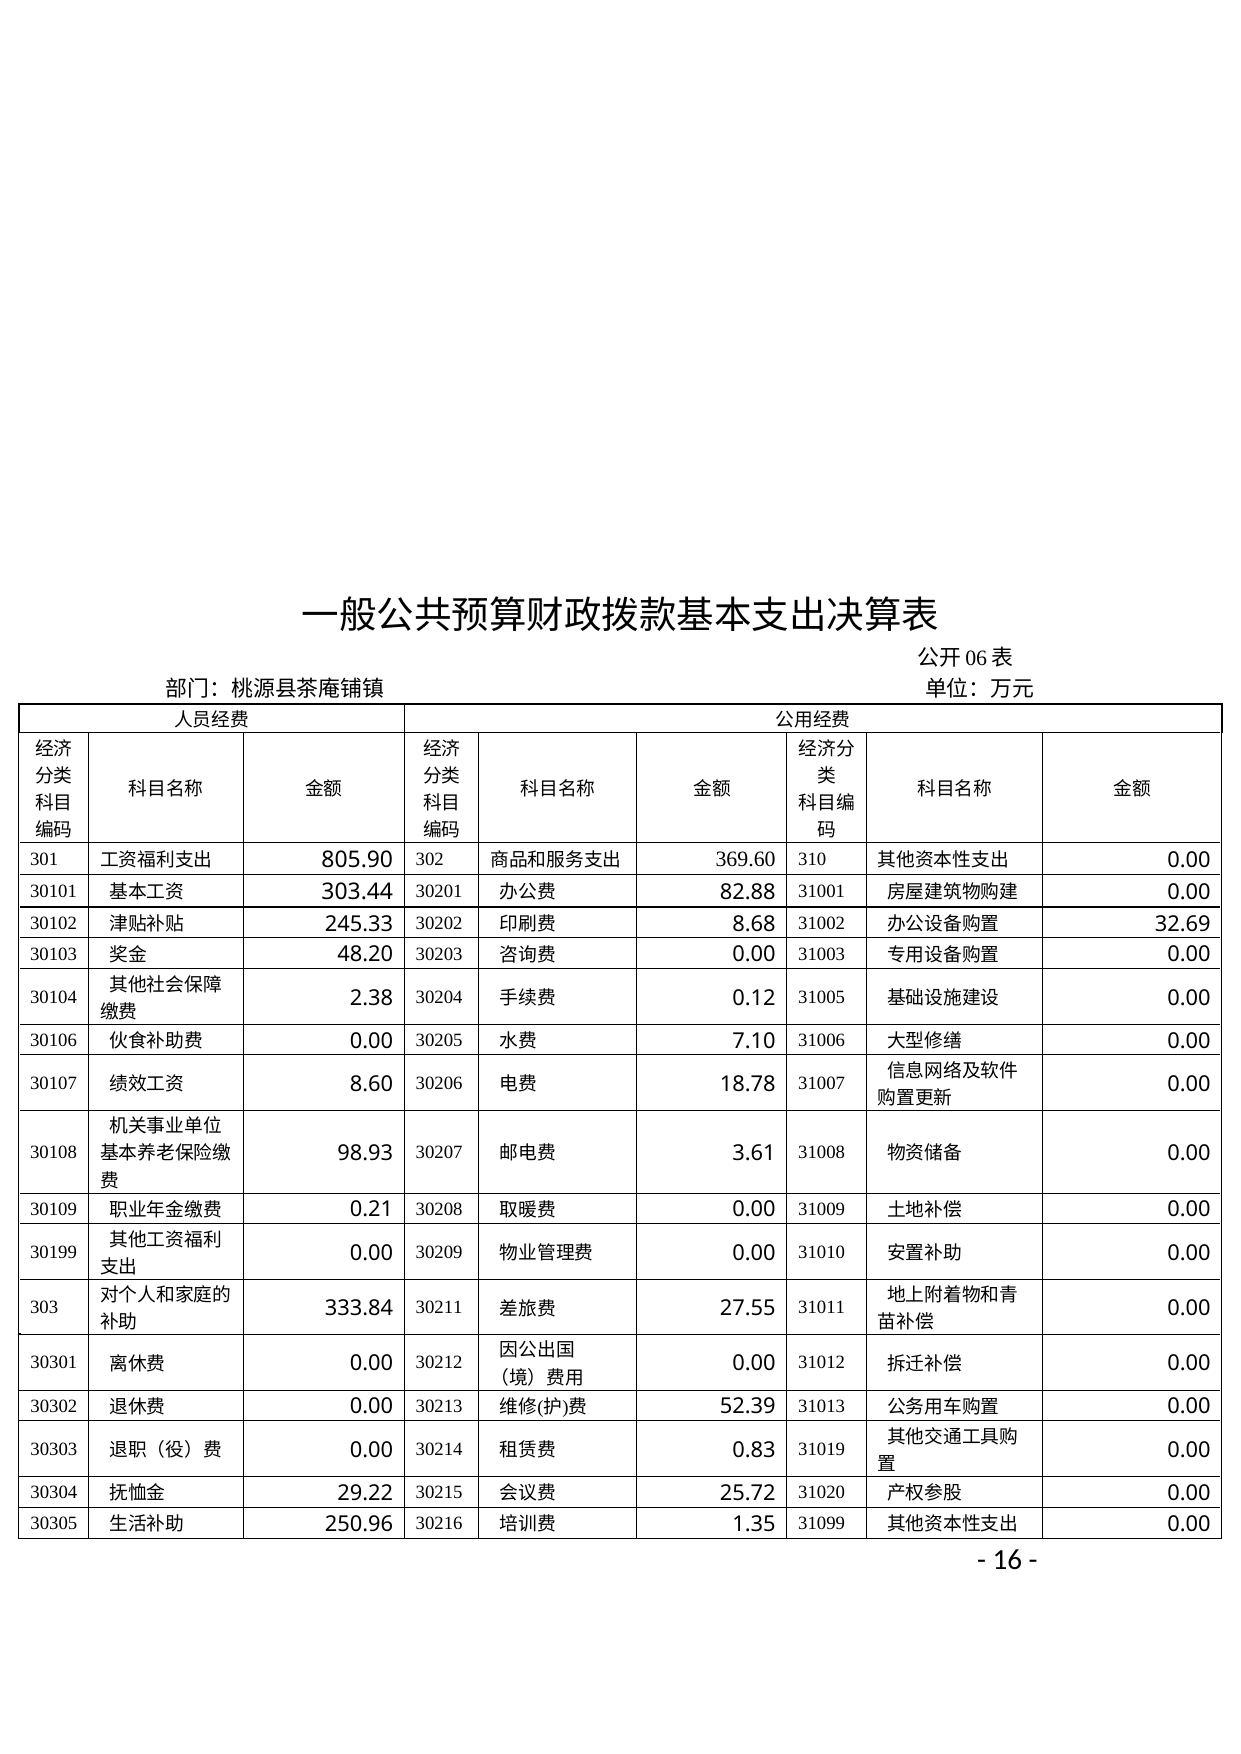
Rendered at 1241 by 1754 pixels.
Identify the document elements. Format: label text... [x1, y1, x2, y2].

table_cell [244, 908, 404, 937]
text 一般公共预算财政拨款基本支出决算表 [165, 585, 1075, 639]
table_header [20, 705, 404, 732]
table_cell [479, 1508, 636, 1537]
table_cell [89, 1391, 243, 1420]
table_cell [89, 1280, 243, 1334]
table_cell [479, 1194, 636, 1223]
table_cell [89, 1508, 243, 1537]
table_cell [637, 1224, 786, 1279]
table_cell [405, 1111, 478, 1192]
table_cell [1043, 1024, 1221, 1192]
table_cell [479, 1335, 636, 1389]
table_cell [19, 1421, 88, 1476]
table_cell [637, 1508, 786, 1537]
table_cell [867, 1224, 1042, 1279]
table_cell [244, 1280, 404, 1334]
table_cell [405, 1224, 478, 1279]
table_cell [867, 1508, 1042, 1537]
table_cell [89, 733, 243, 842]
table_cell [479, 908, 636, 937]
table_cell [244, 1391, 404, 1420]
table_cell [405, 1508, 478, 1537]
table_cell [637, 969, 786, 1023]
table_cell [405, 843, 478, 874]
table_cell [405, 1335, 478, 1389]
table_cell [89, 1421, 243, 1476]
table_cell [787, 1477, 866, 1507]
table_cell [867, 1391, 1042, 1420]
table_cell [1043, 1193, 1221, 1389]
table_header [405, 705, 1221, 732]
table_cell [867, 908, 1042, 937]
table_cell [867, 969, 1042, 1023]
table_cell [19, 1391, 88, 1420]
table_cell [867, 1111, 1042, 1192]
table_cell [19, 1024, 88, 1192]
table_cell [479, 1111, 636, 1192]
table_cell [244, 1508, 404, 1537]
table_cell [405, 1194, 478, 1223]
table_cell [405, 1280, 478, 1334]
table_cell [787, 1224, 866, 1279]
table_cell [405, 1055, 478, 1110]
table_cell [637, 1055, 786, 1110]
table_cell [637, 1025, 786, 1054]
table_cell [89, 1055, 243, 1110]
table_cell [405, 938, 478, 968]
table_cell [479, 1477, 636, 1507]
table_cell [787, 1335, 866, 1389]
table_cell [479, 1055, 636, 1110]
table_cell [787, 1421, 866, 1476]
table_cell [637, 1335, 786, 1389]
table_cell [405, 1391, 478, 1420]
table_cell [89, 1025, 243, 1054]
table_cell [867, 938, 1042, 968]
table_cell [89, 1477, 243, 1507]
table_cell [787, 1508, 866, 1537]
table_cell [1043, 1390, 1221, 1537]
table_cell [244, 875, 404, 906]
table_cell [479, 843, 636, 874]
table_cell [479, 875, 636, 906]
text 部门：桃源县茶庵铺镇 单位：万元 [165, 671, 1075, 703]
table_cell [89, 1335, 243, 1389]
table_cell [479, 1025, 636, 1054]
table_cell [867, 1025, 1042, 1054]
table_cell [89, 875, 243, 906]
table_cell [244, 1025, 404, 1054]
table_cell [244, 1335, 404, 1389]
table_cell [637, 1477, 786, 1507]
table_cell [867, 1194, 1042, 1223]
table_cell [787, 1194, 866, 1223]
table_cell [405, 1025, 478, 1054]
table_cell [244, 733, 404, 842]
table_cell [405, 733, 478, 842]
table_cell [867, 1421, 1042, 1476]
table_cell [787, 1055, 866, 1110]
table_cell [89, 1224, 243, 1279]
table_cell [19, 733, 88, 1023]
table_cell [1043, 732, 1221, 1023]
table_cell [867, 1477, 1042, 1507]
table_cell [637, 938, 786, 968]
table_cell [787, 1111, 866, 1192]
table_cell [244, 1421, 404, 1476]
text 公开06表 [165, 639, 1075, 671]
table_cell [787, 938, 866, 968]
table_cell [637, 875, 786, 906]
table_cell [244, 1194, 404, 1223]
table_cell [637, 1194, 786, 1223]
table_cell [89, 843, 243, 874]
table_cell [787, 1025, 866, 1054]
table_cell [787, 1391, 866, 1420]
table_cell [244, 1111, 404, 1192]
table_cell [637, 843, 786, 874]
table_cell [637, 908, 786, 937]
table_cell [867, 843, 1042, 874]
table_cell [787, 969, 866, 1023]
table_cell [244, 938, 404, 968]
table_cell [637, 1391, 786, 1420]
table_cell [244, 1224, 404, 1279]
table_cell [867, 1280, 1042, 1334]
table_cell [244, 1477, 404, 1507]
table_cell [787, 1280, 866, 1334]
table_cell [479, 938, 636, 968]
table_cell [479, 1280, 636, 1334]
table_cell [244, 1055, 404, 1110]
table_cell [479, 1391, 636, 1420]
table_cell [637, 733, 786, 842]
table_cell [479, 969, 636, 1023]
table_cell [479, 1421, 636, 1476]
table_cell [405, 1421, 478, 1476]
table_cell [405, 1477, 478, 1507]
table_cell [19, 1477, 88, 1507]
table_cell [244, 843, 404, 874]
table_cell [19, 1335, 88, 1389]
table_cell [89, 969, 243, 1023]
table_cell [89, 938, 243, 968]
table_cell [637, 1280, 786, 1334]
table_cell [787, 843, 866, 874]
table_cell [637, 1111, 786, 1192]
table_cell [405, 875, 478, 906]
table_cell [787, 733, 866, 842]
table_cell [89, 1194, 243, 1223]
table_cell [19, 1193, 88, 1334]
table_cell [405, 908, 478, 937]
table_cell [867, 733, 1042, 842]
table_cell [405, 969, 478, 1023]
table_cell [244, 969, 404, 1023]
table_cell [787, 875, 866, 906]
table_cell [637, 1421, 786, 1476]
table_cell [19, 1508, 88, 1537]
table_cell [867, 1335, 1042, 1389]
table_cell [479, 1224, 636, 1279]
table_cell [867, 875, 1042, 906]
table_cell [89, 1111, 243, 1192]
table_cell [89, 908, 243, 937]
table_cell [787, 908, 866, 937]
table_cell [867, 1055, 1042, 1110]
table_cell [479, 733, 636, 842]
